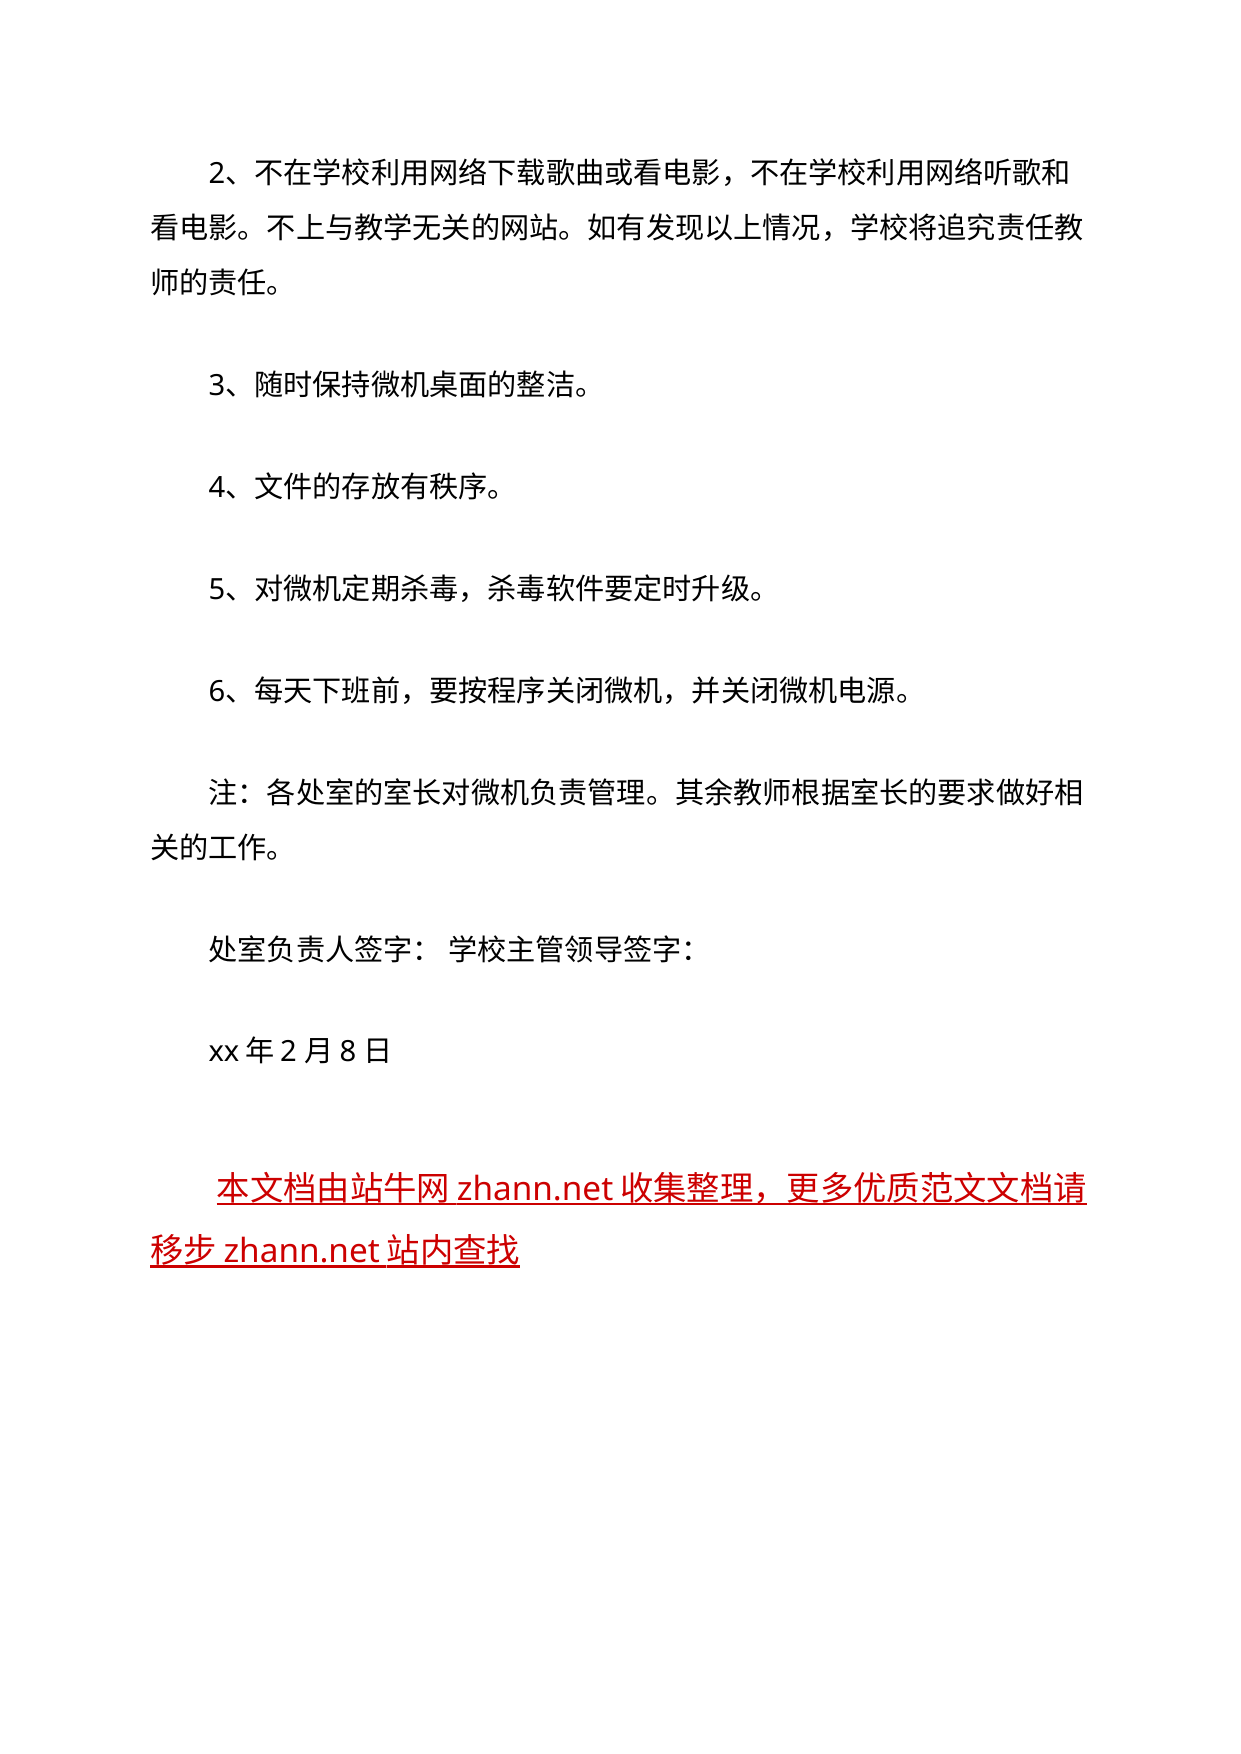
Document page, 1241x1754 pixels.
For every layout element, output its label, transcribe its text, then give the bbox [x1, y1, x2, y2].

text 5、对微机定期杀毒，杀毒软件要定时升级。 [150, 566, 1090, 608]
text 注：各处室的室长对微机负责管理。其余教师根据室长的要求做好相关的工作。 [150, 769, 1090, 867]
text xx年2 月8 日 [150, 1028, 1090, 1070]
text 4、文件的存放有秩序。 [150, 464, 1090, 506]
text 2、不在学校利用网络下载歌曲或看电影，不在学校利用网络听歌和看电影。不上与教学无关的网站。如有发现以上情况，学校将追究责任教师的责任。 [150, 150, 1090, 302]
text 6、每天下班前，要按程序关闭微机，并关闭微机电源。 [150, 668, 1090, 710]
text 3、随时保持微机桌面的整洁。 [150, 362, 1090, 404]
text 处室负责人签字： 学校主管领导签字： [150, 926, 1090, 968]
text 本文档由站牛网zhann.net收集整理，更多优质范文文档请移步zhann.net站内查找 [150, 1161, 1090, 1272]
